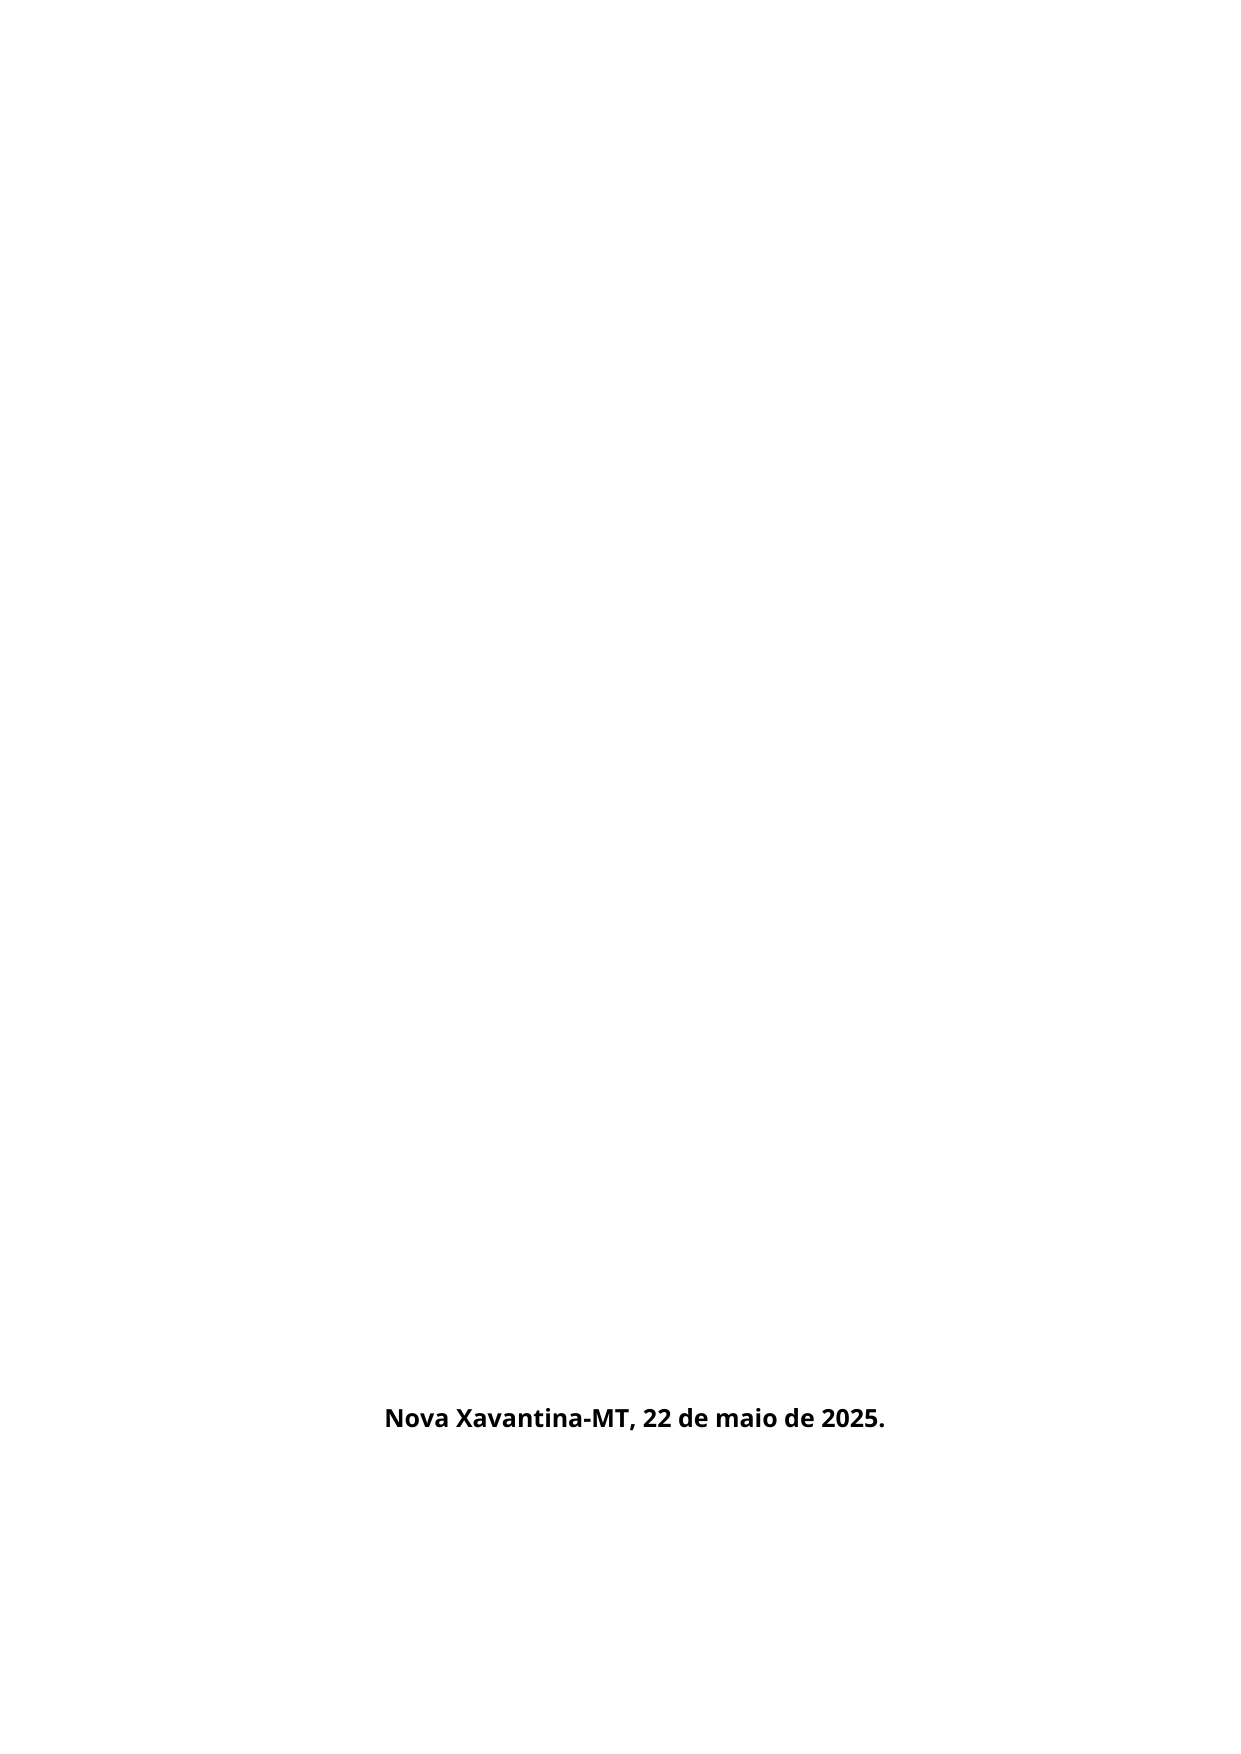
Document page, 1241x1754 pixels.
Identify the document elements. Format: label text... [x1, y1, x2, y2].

text Nova Xavantina-MT, 22 de maio de 2025. [133, 1401, 1137, 1434]
